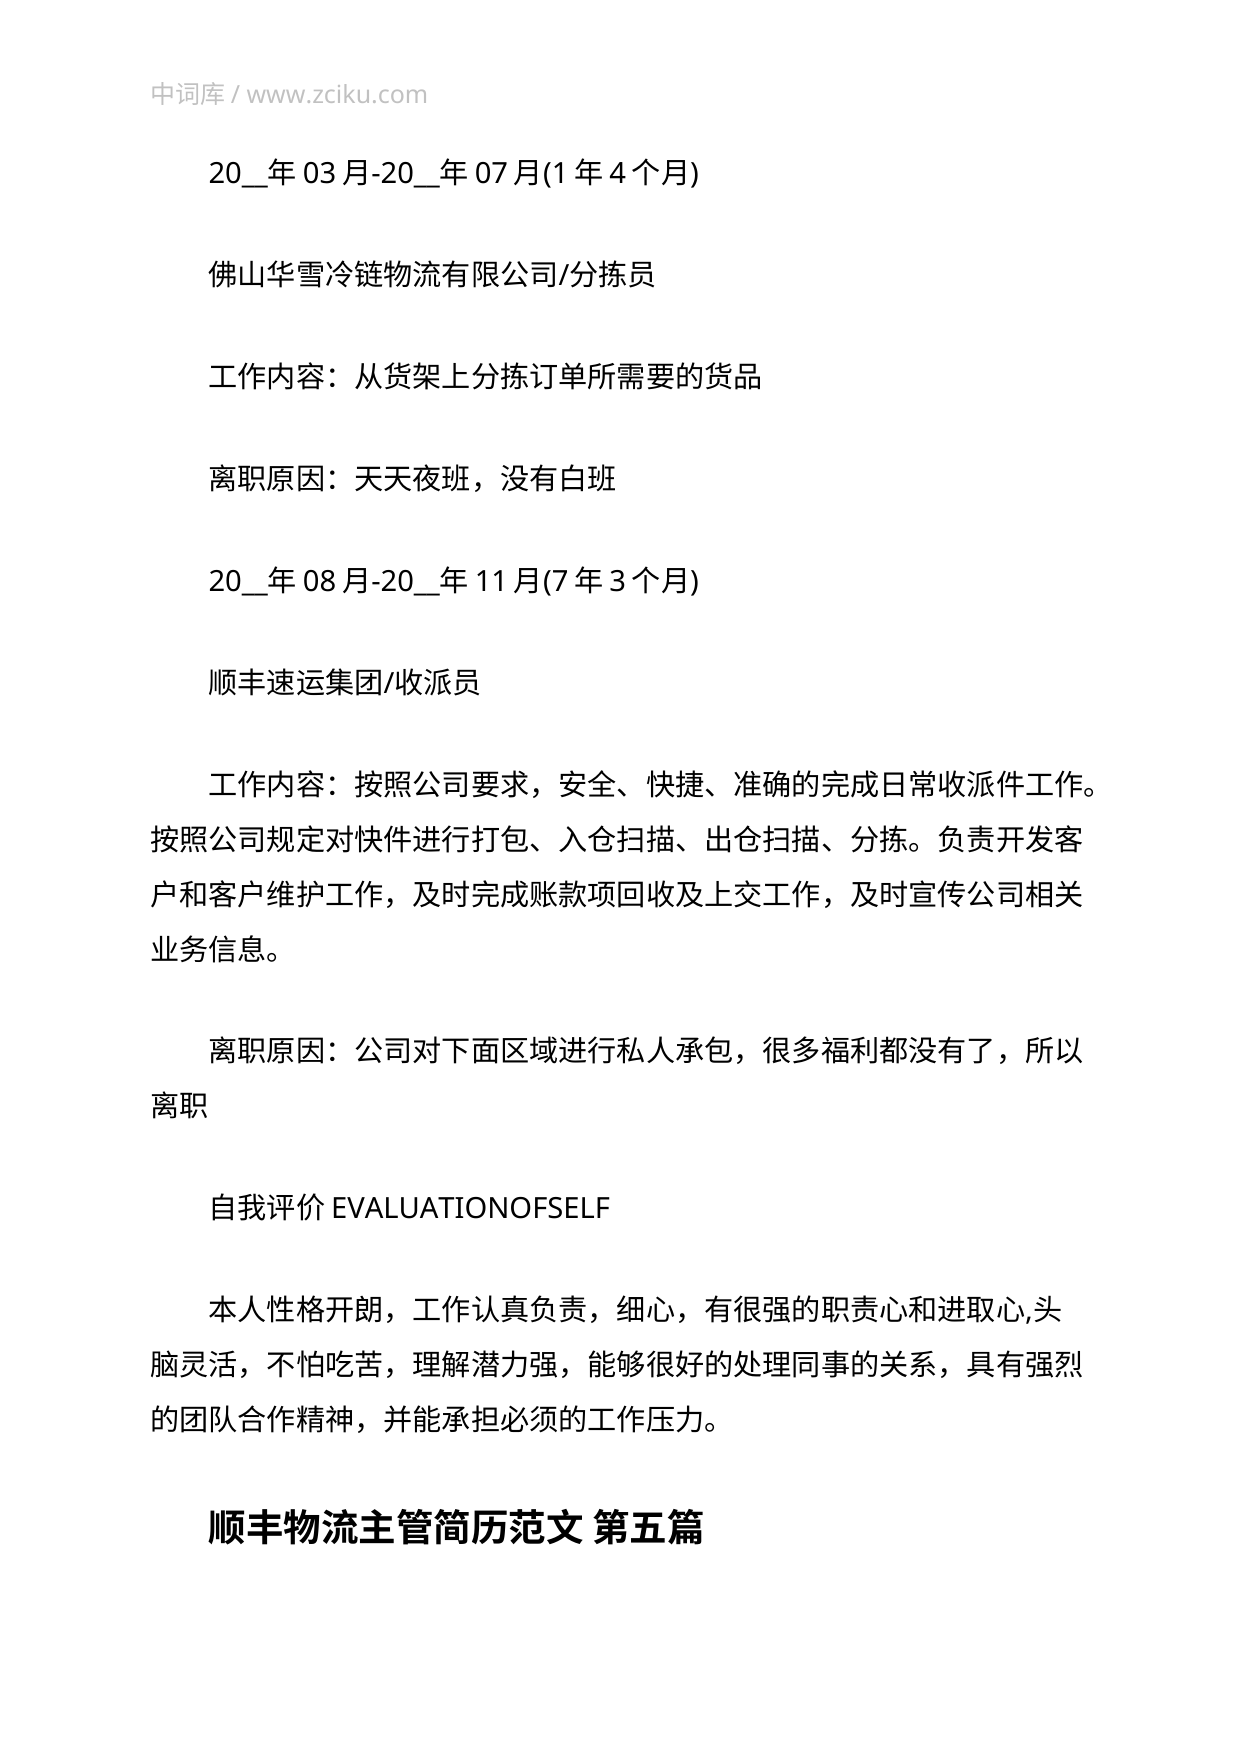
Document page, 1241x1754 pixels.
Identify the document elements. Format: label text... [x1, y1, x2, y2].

text 离职原因：天天夜班，没有白班 [150, 456, 1090, 498]
text 本人性格开朗，工作认真负责，细心，有很强的职责心和进取心,头脑灵活，不怕吃苦，理解潜力强，能够很好的处理同事的关系，具有强烈的团队合作精神，并能承担必须的工作压力。 [150, 1287, 1090, 1439]
text 顺丰速运集团/收派员 [150, 659, 1090, 702]
text 工作内容：按照公司要求，安全、快捷、准确的完成日常收派件工作。按照公司规定对快件进行打包、入仓扫描、出仓扫描、分拣。负责开发客户和客户维护工作，及时完成账款项回收及上交工作，及时宣传公司相关业务信息。 [150, 761, 1090, 968]
text 工作内容：从货架上分拣订单所需要的货品 [150, 354, 1090, 396]
text 顺丰物流主管简历范文 第五篇 [150, 1498, 1090, 1552]
text 佛山华雪冷链物流有限公司/分拣员 [150, 252, 1090, 294]
text 自我评价EVALUATIONOFSELF [150, 1184, 1090, 1227]
text 20__年08月-20__年11月(7年3个月) [150, 557, 1090, 600]
text 离职原因：公司对下面区域进行私人承包，很多福利都没有了，所以离职 [150, 1028, 1090, 1125]
text 20__年03月-20__年07月(1年4个月) [150, 150, 1090, 192]
